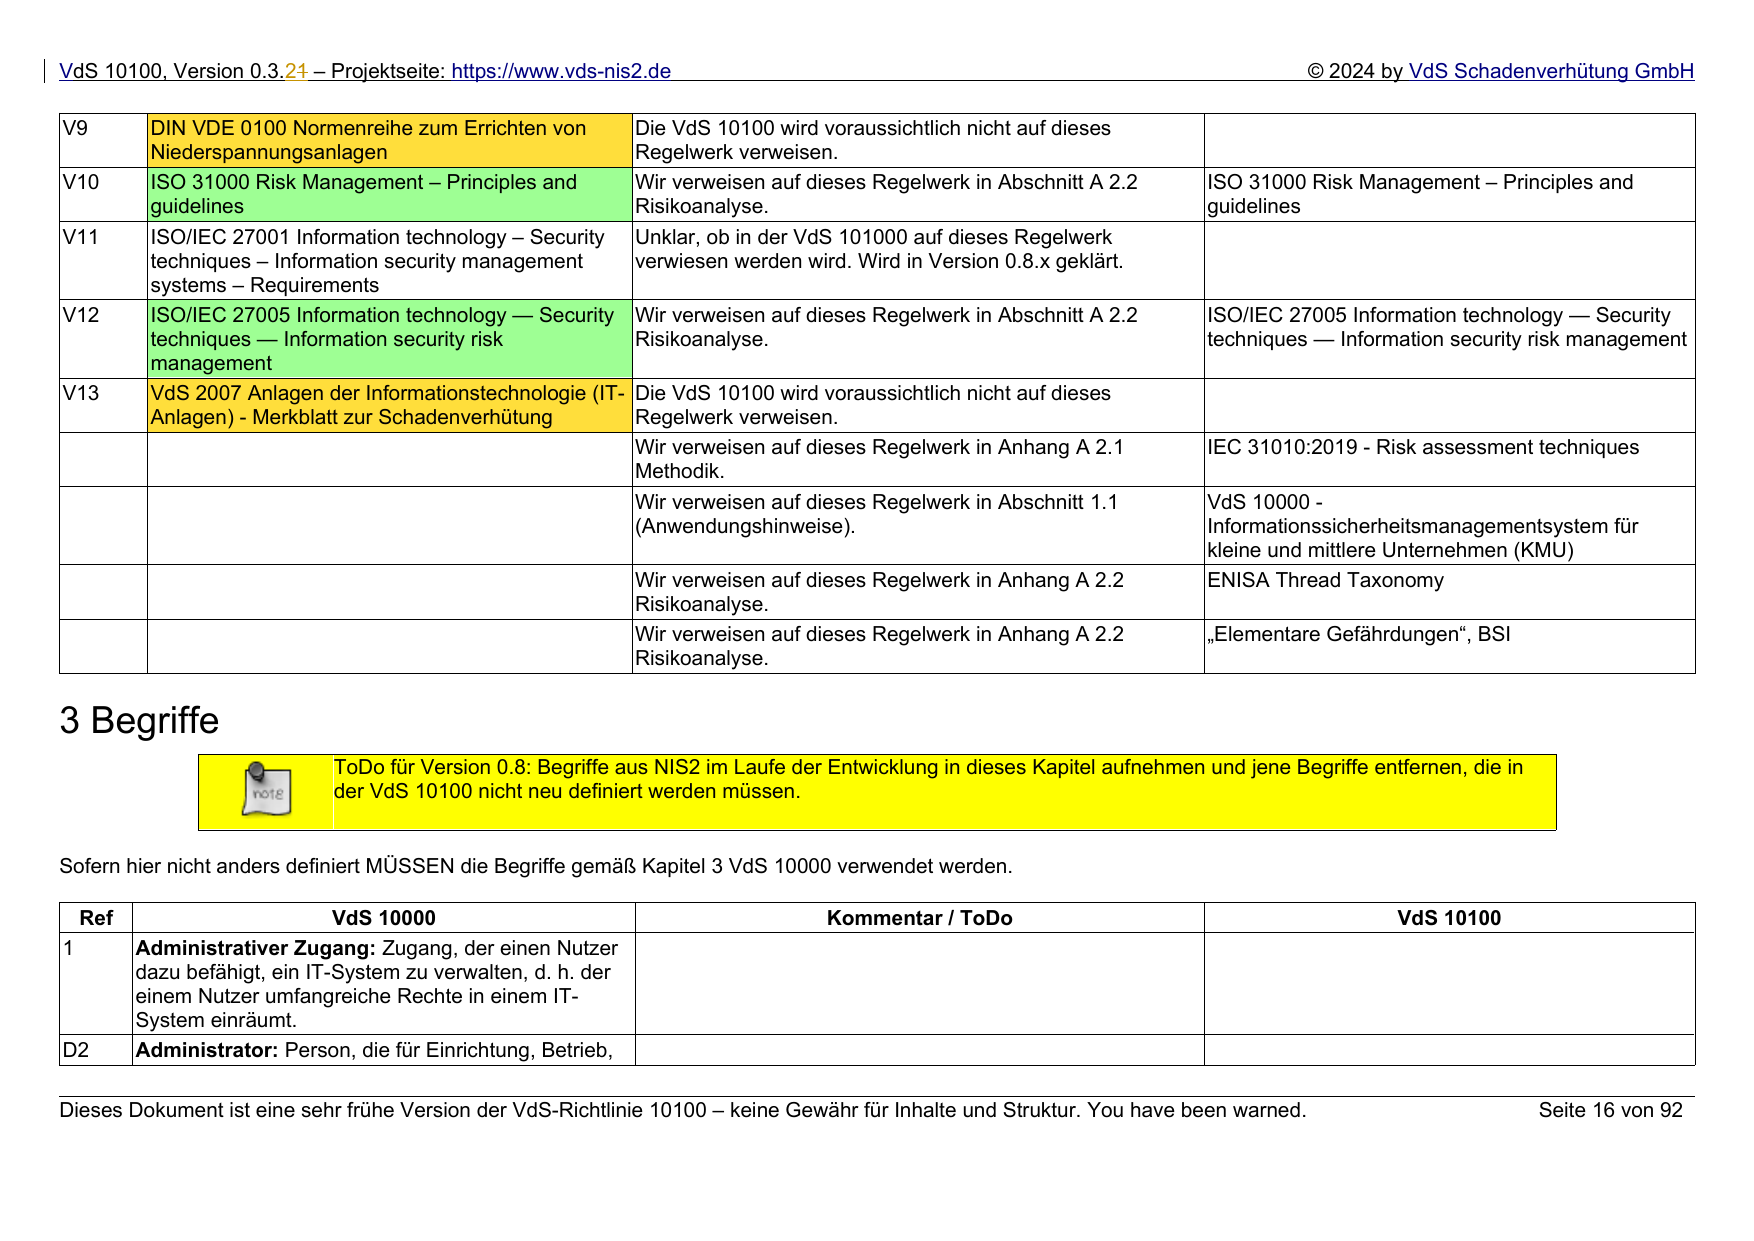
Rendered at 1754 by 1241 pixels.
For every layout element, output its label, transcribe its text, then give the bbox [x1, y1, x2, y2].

table_cell V13 [60, 379, 147, 432]
table_cell ‍ [60, 620, 147, 673]
table_cell ‍ [1205, 1034, 1695, 1065]
table_cell ‍ [60, 487, 147, 564]
table_cell ‍ [636, 1035, 1204, 1065]
table_cell Wir verweisen auf dieses Regelwerk in Abschnitt 1.1 (Anwendungshinweise). [633, 487, 1204, 564]
table_cell ‍ [1205, 932, 1695, 1034]
table_header VdS 10000 [133, 903, 635, 932]
table_cell [148, 565, 632, 618]
table_cell [1205, 114, 1695, 167]
table_cell [148, 620, 632, 673]
table_cell V9 [60, 114, 147, 167]
table_cell ‍ [636, 933, 1204, 1034]
table_header VdS 10100‍ [1205, 903, 1695, 932]
table_cell VdS 2007 Anlagen der Informationstechnologie (IT-Anlagen) - Merkblatt zur Schadenverhütung [148, 379, 632, 432]
table_cell Unklar, ob in der VdS 101000 auf dieses Regelwerk verwiesen werden wird. Wird in Version 0.8.x geklärt. [633, 222, 1204, 299]
table_cell Wir verweisen auf dieses Regelwerk in Abschnitt A 2.2 Risikoanalyse. [633, 300, 1204, 377]
table_cell [1205, 222, 1695, 299]
table_cell [148, 487, 632, 564]
table_cell 1 [60, 933, 132, 1034]
table_cell V10 [60, 168, 147, 221]
table_cell ISO/IEC 27001 Information technology – Security techniques – Information security management systems – Requirements [148, 222, 632, 299]
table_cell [133, 1035, 635, 1065]
table_cell ENISA Thread Taxonomy [1205, 565, 1695, 618]
picture [228, 754, 304, 830]
subtitle 3 Begriffe [59, 698, 1695, 741]
table_header [304, 755, 333, 829]
table_header ToDo für Version 0.8: Begriffe aus NIS2 im Laufe der Entwicklung in dieses Kapitel aufnehmen und jene Begriffe entfernen, die in der VdS 10100 nicht neu definiert werden müssen. [334, 755, 1556, 829]
table_cell DIN VDE 0100 Normenreihe zum Errichten von Niederspannungsanlagen [148, 114, 632, 167]
table_cell IEC 31010:2019 - Risk assessment techniques [1205, 433, 1695, 486]
table_cell V12 [60, 300, 147, 377]
table_cell D2 [60, 1035, 132, 1065]
table_cell ‍ [60, 433, 147, 486]
table_cell ISO 31000 Risk Management – Principles and guidelines [148, 168, 632, 221]
table_cell Wir verweisen auf dieses Regelwerk in Anhang A 2.2 Risikoanalyse. [633, 565, 1204, 618]
table_header Ref [60, 903, 132, 932]
table_cell [148, 433, 632, 486]
text Sofern hier nicht anders definiert MÜSSEN die Begriffe gemäß Kapitel 3 VdS 10000 verwendet werden. [59, 854, 1695, 878]
table_cell Die VdS 10100 wird voraussichtlich nicht auf dieses Regelwerk verweisen. [633, 379, 1204, 432]
table_cell Administrativer Zugang: Zugang, der einen Nutzer dazu befähigt, ein IT-System zu verwalten, d. h. der einem Nutzer umfangreiche Rechte in einem IT-System einräumt. [133, 933, 635, 1034]
table_cell Wir verweisen auf dieses Regelwerk in Anhang A 2.1 Methodik. [633, 433, 1204, 486]
table_cell ISO 31000 Risk Management – Principles and guidelines [1205, 168, 1695, 221]
table_cell ISO/IEC 27005 Information technology — Security techniques — Information security risk management [1205, 300, 1695, 377]
table_cell Die VdS 10100 wird voraussichtlich nicht auf dieses Regelwerk verweisen. [633, 114, 1204, 167]
table_cell Wir verweisen auf dieses Regelwerk in Abschnitt A 2.2 Risikoanalyse. [633, 168, 1204, 221]
table_cell ‍ [60, 565, 147, 618]
table_header Kommentar / ToDo [636, 903, 1204, 932]
table_cell VdS 10000 - Informationssicherheitsmanagementsystem für kleine und mittlere Unternehmen (KMU) [1205, 487, 1695, 564]
table_cell ISO/IEC 27005 Information technology — Security techniques — Information security risk management [148, 300, 632, 377]
table_cell [1205, 379, 1695, 432]
table_header [199, 755, 228, 829]
table_cell V11 [60, 222, 147, 299]
table_cell Wir verweisen auf dieses Regelwerk in Anhang A 2.2 Risikoanalyse. [633, 620, 1204, 673]
table_cell „Elementare Gefährdungen“, BSI [1205, 620, 1695, 673]
